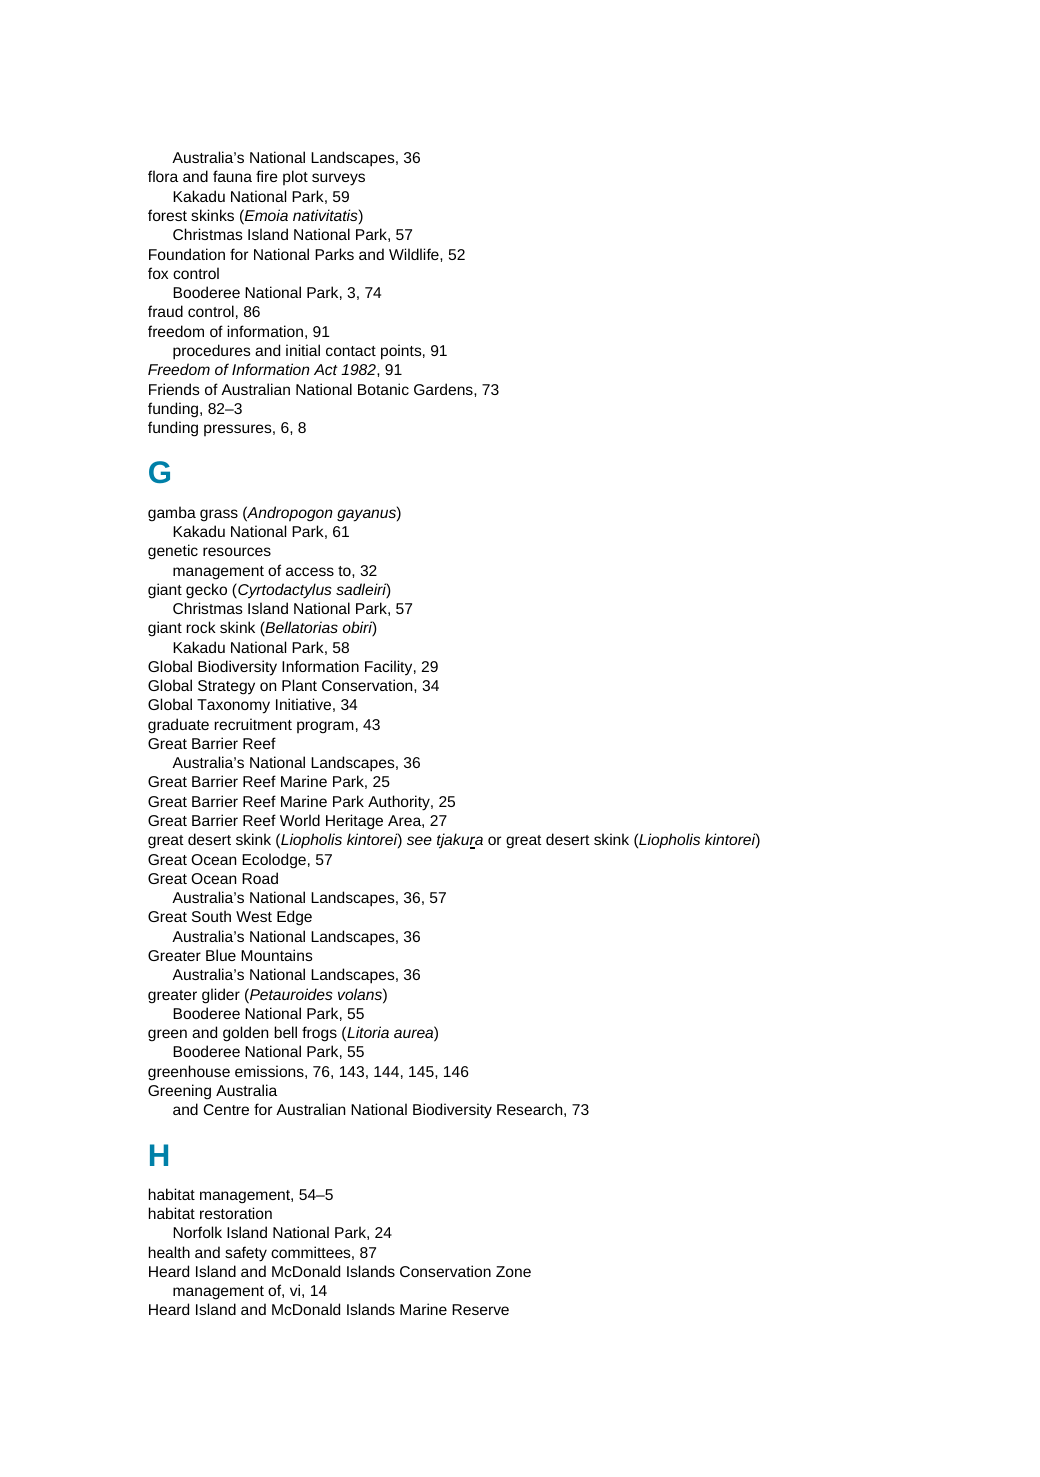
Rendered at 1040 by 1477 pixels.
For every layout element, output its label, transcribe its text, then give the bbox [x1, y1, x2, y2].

text fraud control, 86 [148, 302, 892, 321]
text Booderee National Park, 55 [172, 1003, 892, 1022]
text forest skinks (Emoia nativitatis) [148, 206, 892, 225]
text greenhouse emissions, 76, 143, 144, 145, 146 [148, 1061, 892, 1080]
text health and safety committees, 87 [148, 1242, 892, 1261]
text funding pressures, 6, 8 [148, 417, 892, 437]
text Great South West Edge [148, 907, 892, 926]
text Global Biodiversity Information Facility, 29 [148, 656, 892, 676]
text Great Ocean Ecolodge, 57 [148, 849, 892, 868]
text Great Barrier Reef Marine Park, 25 [148, 772, 892, 791]
text Australia’s National Landscapes, 36, 57 [172, 888, 892, 907]
text Australia’s National Landscapes, 36 [172, 965, 892, 984]
text Christmas Island National Park, 57 [172, 225, 892, 244]
text giant rock skink (Bellatorias obiri) [148, 618, 892, 637]
text and Centre for Australian National Biodiversity Research, 73 [172, 1099, 892, 1119]
text Great Ocean Road [148, 868, 892, 888]
text procedures and initial contact points, 91 [172, 340, 892, 360]
text Great Barrier Reef World Heritage Area, 27 [148, 811, 892, 830]
text Global Taxonomy Initiative, 34 [148, 695, 892, 714]
text Freedom of Information Act 1982, 91 [148, 360, 892, 379]
text Great Barrier Reef Marine Park Authority, 25 [148, 791, 892, 811]
text Heard Island and McDonald Islands Marine Reserve [148, 1300, 892, 1319]
text Foundation for National Parks and Wildlife, 52 [148, 244, 892, 263]
text Australia’s National Landscapes, 36 [172, 753, 892, 772]
text Booderee National Park, 3, 74 [172, 283, 892, 302]
text great desert skink (Liopholis kintorei) see tjakura or great desert skink (Liopholis kintorei) [148, 830, 892, 849]
text Christmas Island National Park, 57 [172, 598, 892, 618]
text habitat management, 54–5 [148, 1184, 892, 1203]
text fox control [148, 263, 892, 283]
text graduate recruitment program, 43 [148, 714, 892, 733]
text Norfolk Island National Park, 24 [172, 1223, 892, 1242]
text funding, 82–3 [148, 398, 892, 417]
text flora and fauna fire plot surveys [148, 167, 892, 186]
text Kakadu National Park, 59 [172, 186, 892, 206]
text Global Strategy on Plant Conservation, 34 [148, 676, 892, 695]
text habitat restoration [148, 1203, 892, 1223]
text G [148, 454, 892, 490]
text Australia’s National Landscapes, 36 [172, 148, 892, 167]
text Great Barrier Reef [148, 733, 892, 753]
text Friends of Australian National Botanic Gardens, 73 [148, 379, 892, 398]
text gamba grass (Andropogon gayanus) [148, 502, 892, 521]
text green and golden bell frogs (Litoria aurea) [148, 1022, 892, 1042]
text H [148, 1137, 892, 1172]
text Heard Island and McDonald Islands Conservation Zone [148, 1261, 892, 1281]
text giant gecko (Cyrtodactylus sadleiri) [148, 579, 892, 598]
text Kakadu National Park, 58 [172, 637, 892, 656]
text genetic resources [148, 541, 892, 560]
text freedom of information, 91 [148, 321, 892, 340]
text Australia’s National Landscapes, 36 [172, 926, 892, 945]
text management of access to, 32 [172, 560, 892, 579]
text Greater Blue Mountains [148, 945, 892, 965]
text greater glider (Petauroides volans) [148, 984, 892, 1003]
text Kakadu National Park, 61 [172, 521, 892, 541]
text management of, vi, 14 [172, 1281, 892, 1300]
text Booderee National Park, 55 [172, 1042, 892, 1061]
text Greening Australia [148, 1080, 892, 1099]
